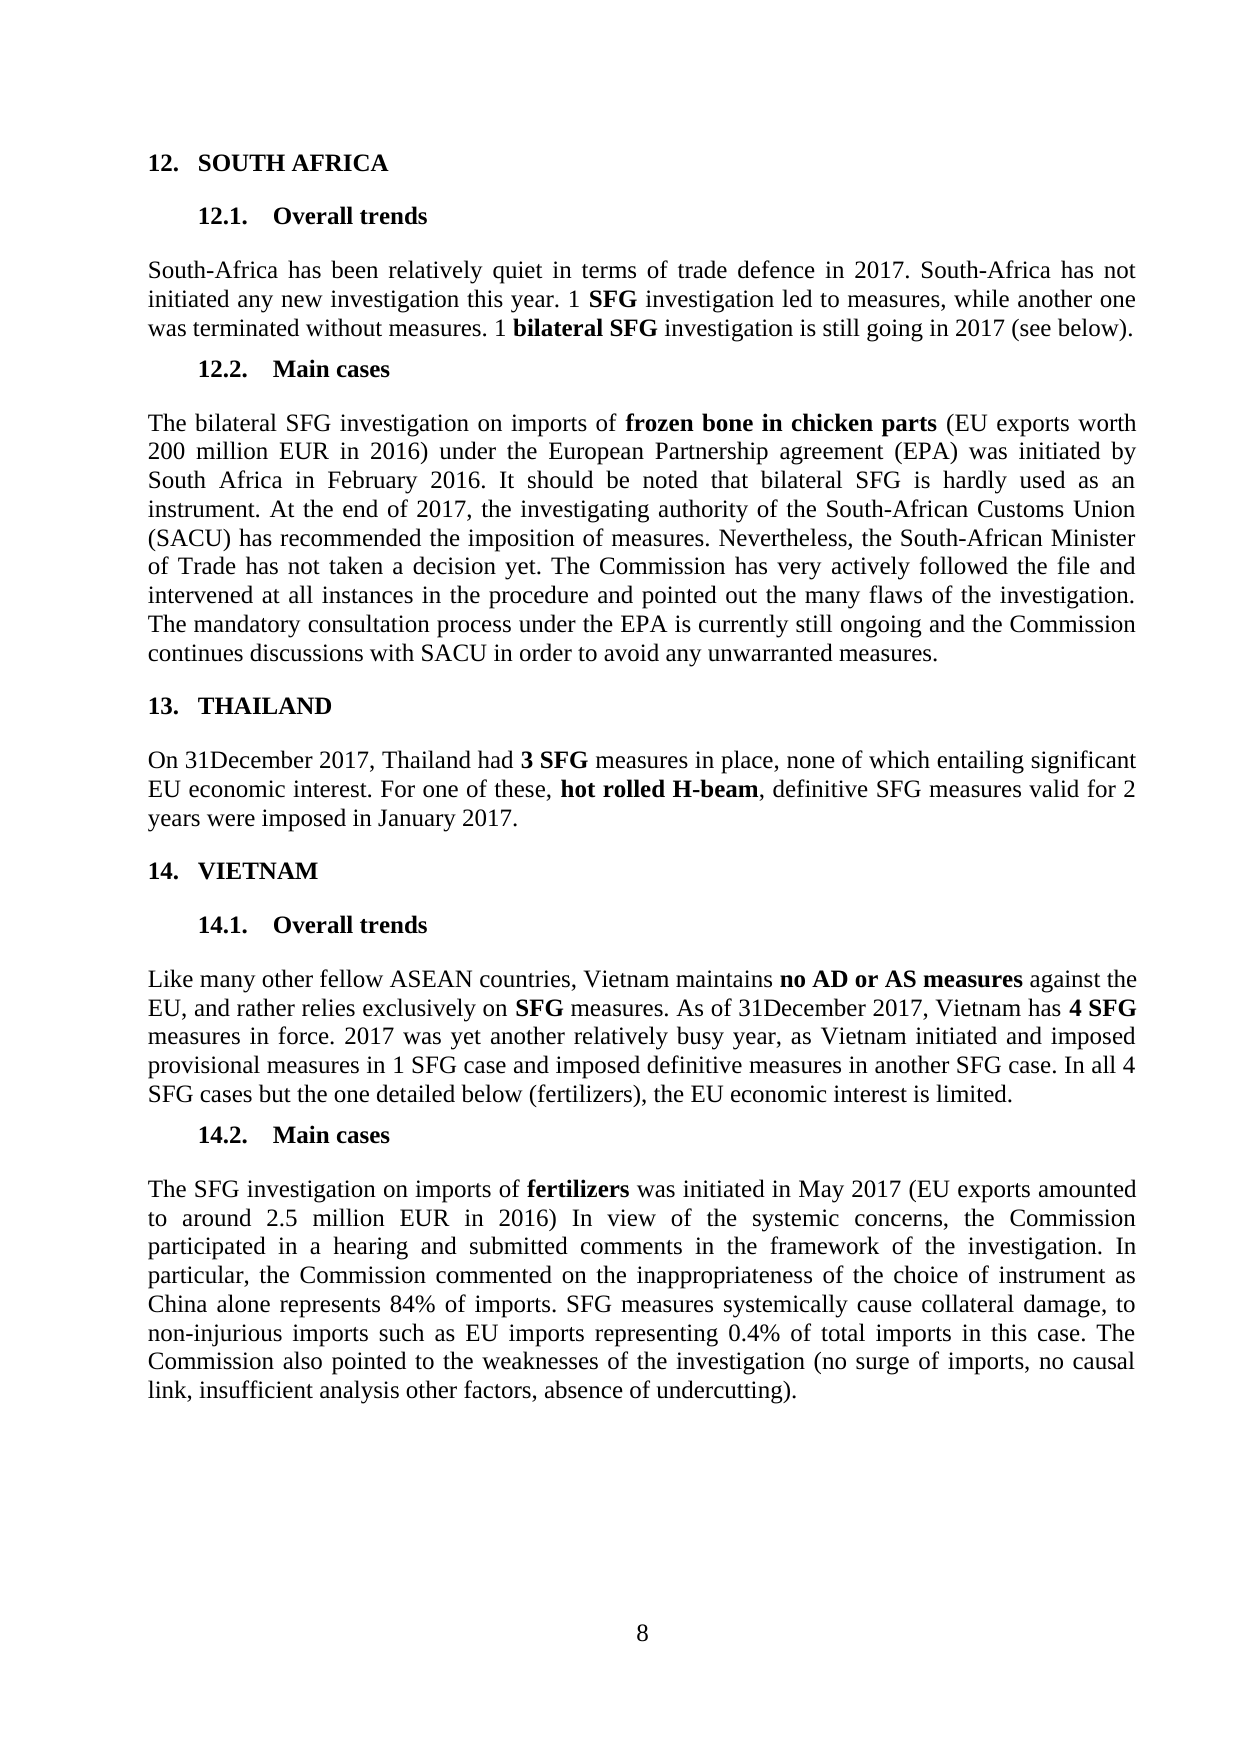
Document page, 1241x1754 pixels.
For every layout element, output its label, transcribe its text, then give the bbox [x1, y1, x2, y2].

text The SFG investigation on imports of fertilizers was initiated in May 2017 (EU exports amounted to around 2.5 million EUR in 2016) In view of the systemic concerns, the Commission participated in a hearing and submitted comments in the framework of the investigation. In particular, the Commission commented on the inappropriateness of the choice of instrument as China alone represents 84% of imports. SFG measures systemically cause collateral damage, to non-injurious imports such as EU imports representing 0.4% of total imports in this case. The Commission also pointed to the weaknesses of the investigation (no surge of imports, no causal link, insufficient analysis other factors, absence of undercutting). [148, 1174, 1137, 1404]
subtitle Main cases [198, 1120, 1137, 1149]
subtitle SOUTH AFRICA [148, 148, 1137, 176]
subtitle VIETNAM [148, 856, 1137, 885]
text Like many other fellow ASEAN countries, Vietnam maintains no AD or AS measures against the EU, and rather relies exclusively on SFG measures. As of 31December 2017, Vietnam has 4 SFG measures in force. 2017 was yet another relatively busy year, as Vietnam initiated and imposed provisional measures in 1 SFG case and imposed definitive measures in another SFG case. In all 4 SFG cases but the one detailed below (fertilizers), the EU economic interest is limited. [148, 964, 1137, 1108]
text The bilateral SFG investigation on imports of frozen bone in chicken parts (EU exports worth 200 million EUR in 2016) under the European Partnership agreement (EPA) was initiated by South Africa in February 2016. It should be noted that bilateral SFG is hardly used as an instrument. At the end of 2017, the investigating authority of the South-African Customs Union (SACU) has recommended the imposition of measures. Nevertheless, the South-African Minister of Trade has not taken a decision yet. The Commission has very actively followed the file and intervened at all instances in the procedure and pointed out the many flaws of the investigation. The mandatory consultation process under the EPA is currently still ongoing and the Commission continues discussions with SACU in order to avoid any unwarranted measures. [148, 408, 1137, 666]
subtitle THAILAND [148, 691, 1137, 720]
subtitle Main cases [198, 354, 1137, 383]
subtitle Overall trends [198, 201, 1137, 230]
text South-Africa has been relatively quiet in terms of trade defence in 2017. South-Africa has not initiated any new investigation this year. 1 SFG investigation led to measures, while another one was terminated without measures. 1 bilateral SFG investigation is still going in 2017 (see below). [148, 255, 1137, 341]
text On 31December 2017, Thailand had 3 SFG measures in place, none of which entailing significant EU economic interest. For one of these, hot rolled H-beam, definitive SFG measures valid for 2 years were imposed in January 2017. [148, 745, 1137, 831]
subtitle Overall trends [198, 910, 1137, 939]
